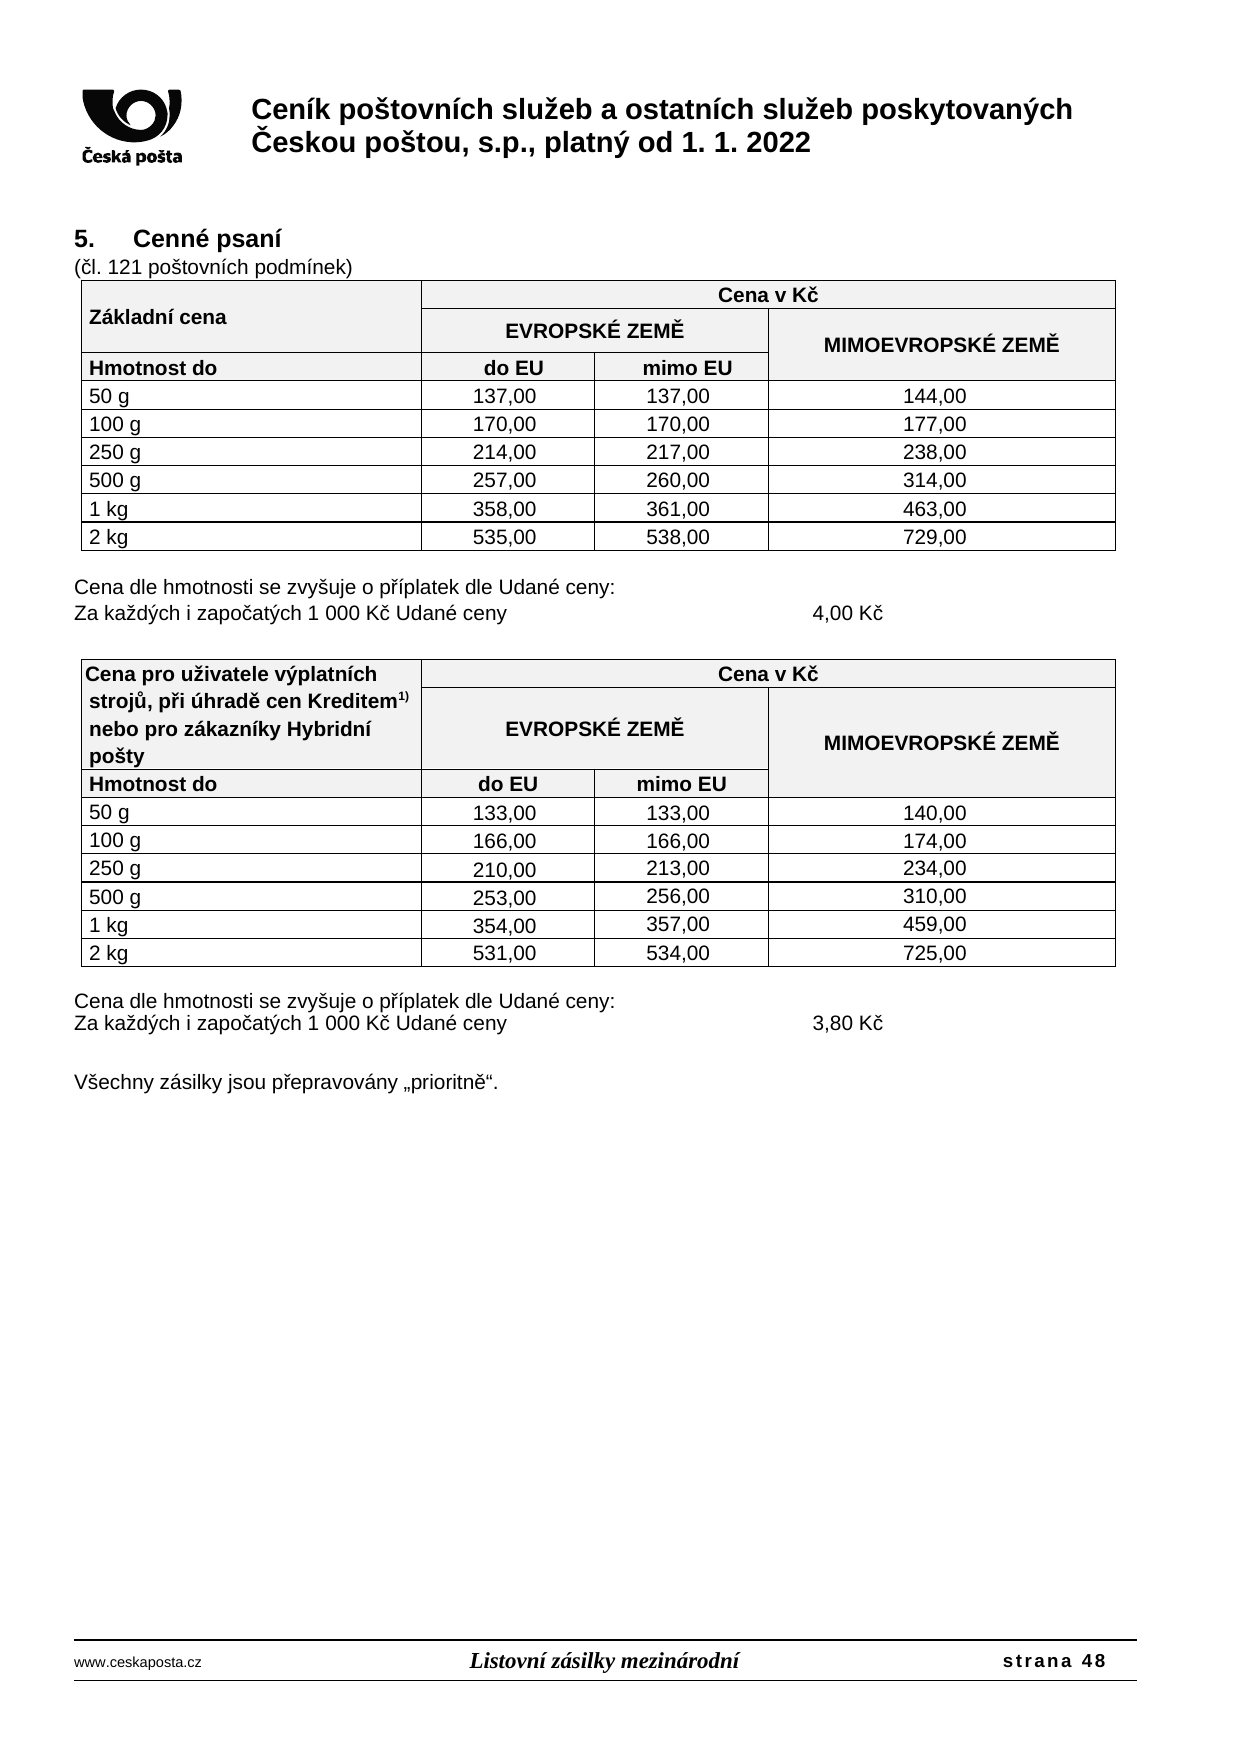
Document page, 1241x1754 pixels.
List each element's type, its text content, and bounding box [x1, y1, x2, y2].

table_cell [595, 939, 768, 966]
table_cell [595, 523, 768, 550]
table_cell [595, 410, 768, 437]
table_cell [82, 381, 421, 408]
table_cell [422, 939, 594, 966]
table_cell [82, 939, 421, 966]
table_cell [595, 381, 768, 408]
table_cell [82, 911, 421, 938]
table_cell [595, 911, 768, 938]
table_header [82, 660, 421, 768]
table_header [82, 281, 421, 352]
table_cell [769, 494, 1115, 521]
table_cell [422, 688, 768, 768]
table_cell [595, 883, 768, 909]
text Všechny zásilky jsou přepravovány „prioritně“. [74, 1062, 1137, 1096]
text Za každých i započatých 1 000 Kč Udané ceny 3,80 Kč [74, 1013, 1137, 1035]
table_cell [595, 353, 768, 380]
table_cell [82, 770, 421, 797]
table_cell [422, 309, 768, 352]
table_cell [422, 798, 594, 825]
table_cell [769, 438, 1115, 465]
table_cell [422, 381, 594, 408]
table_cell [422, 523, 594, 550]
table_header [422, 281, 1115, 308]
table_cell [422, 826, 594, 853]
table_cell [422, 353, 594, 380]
text Za každých i započatých 1 000 Kč Udané ceny 4,00 Kč [74, 599, 1137, 626]
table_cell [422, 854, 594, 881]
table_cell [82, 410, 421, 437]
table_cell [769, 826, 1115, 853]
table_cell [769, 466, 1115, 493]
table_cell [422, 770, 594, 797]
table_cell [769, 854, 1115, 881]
text (čl. 121 poštovních podmínek) [74, 252, 1137, 279]
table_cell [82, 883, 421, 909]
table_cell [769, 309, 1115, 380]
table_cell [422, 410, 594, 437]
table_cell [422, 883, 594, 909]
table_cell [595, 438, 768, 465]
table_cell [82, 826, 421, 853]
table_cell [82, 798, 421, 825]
subtitle Cenné psaní [74, 225, 1137, 252]
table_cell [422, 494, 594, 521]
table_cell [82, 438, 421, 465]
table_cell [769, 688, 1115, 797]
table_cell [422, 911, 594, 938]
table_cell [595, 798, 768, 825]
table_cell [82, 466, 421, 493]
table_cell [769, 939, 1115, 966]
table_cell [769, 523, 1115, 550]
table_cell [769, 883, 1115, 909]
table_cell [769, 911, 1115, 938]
text Cena dle hmotnosti se zvyšuje o příplatek dle Udané ceny: [74, 575, 1137, 599]
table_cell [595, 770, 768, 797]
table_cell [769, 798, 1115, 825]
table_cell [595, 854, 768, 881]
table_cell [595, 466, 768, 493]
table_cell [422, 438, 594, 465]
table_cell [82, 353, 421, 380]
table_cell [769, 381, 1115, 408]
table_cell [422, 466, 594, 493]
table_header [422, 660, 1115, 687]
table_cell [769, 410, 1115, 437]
text Cena dle hmotnosti se zvyšuje o příplatek dle Udané ceny: [74, 989, 1137, 1013]
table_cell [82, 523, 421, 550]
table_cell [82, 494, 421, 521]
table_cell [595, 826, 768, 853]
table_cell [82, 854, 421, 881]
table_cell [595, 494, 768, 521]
